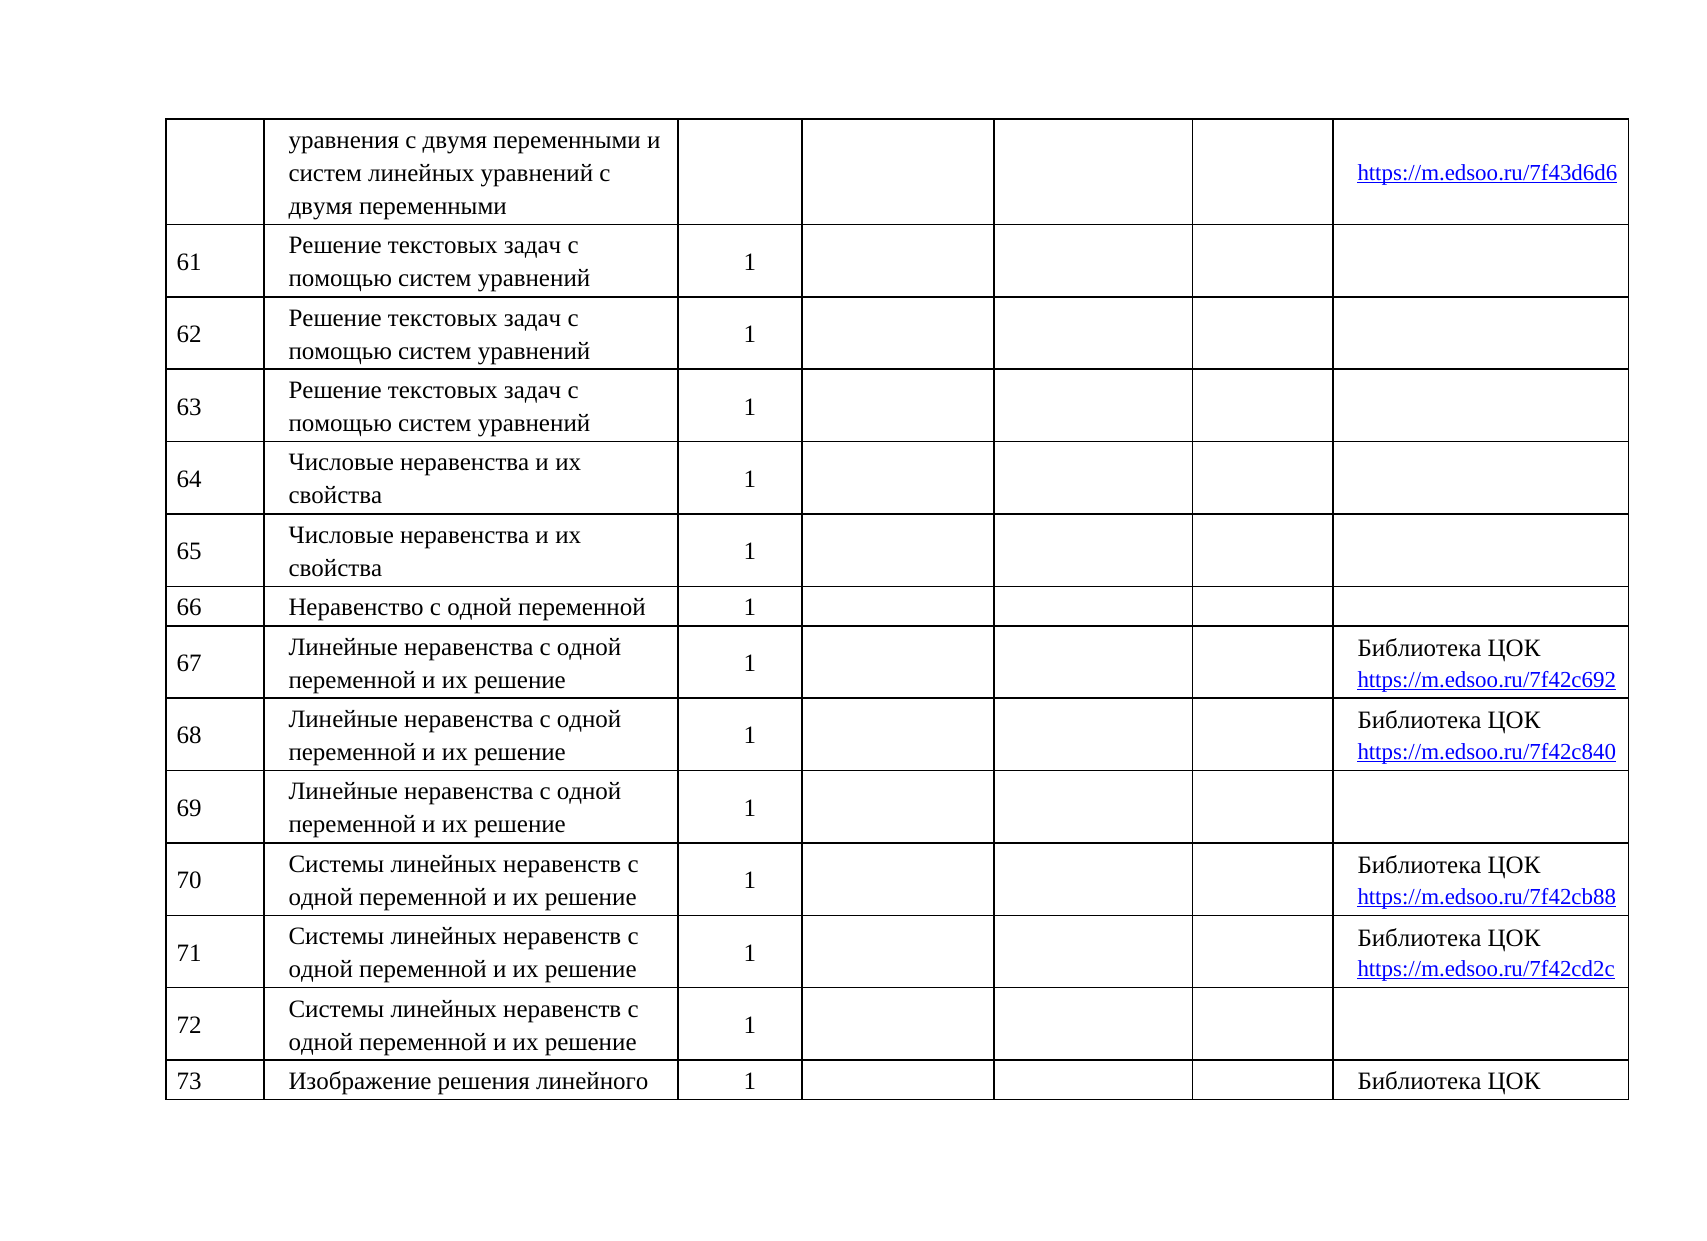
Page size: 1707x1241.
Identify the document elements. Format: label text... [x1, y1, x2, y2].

table_cell [1334, 225, 1628, 296]
table_cell 1 [679, 298, 801, 368]
table_cell [803, 916, 993, 987]
table_cell Числовые неравенства и их свойства [265, 515, 677, 586]
table_cell Библиотека ЦОК https://m.edsoo.ru/7f42c692 [1334, 627, 1628, 697]
table_cell [1193, 771, 1332, 842]
table_cell 1 [679, 370, 801, 441]
table_cell Линейные неравенства с одной переменной и их решение [265, 771, 677, 842]
table_cell [995, 587, 1192, 625]
table_cell [803, 225, 993, 296]
table_cell 1 [679, 120, 801, 223]
table_cell 68 [167, 699, 263, 770]
table_cell 1 [679, 699, 801, 770]
table_cell [1334, 988, 1628, 1059]
table_cell [995, 298, 1192, 368]
table_cell [995, 120, 1192, 223]
table_cell [1193, 120, 1332, 223]
table_cell [995, 699, 1192, 770]
table_cell Библиотека ЦОК https://m.edsoo.ru/7f42c840 [1334, 699, 1628, 770]
table_cell [995, 370, 1192, 441]
table_cell 1 [679, 844, 801, 914]
table_cell [1193, 916, 1332, 987]
table_cell 1 [679, 988, 801, 1059]
table_cell [995, 225, 1192, 296]
table_cell [995, 442, 1192, 513]
table_cell 66 [167, 587, 263, 625]
table_cell [1193, 515, 1332, 586]
table_cell 64 [167, 442, 263, 513]
table_cell [995, 916, 1192, 987]
table_cell 1 [679, 1061, 801, 1099]
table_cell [1334, 1061, 1628, 1099]
table_cell 67 [167, 627, 263, 697]
table_cell Решение текстовых задач с помощью систем уравнений [265, 370, 677, 441]
table_cell [995, 1061, 1192, 1099]
table_cell 1 [679, 587, 801, 625]
table_cell Числовые неравенства и их свойства [265, 442, 677, 513]
table_cell [1193, 225, 1332, 296]
table_cell Библиотека ЦОК https://m.edsoo.ru/7f42cd2c [1334, 916, 1628, 987]
table_cell [1334, 370, 1628, 441]
table_cell [803, 515, 993, 586]
table_cell [1193, 988, 1332, 1059]
table_cell 60 [167, 120, 263, 223]
table_cell Решение текстовых задач с помощью систем уравнений [265, 225, 677, 296]
table_cell 1 [679, 771, 801, 842]
table_cell [803, 370, 993, 441]
table_cell Библиотека ЦОК https://m.edsoo.ru/7f42cb88 [1334, 844, 1628, 914]
table_cell [1334, 587, 1628, 625]
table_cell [265, 1061, 677, 1099]
table_cell 1 [679, 225, 801, 296]
table_cell [1193, 442, 1332, 513]
table_cell 63 [167, 370, 263, 441]
table_cell 1 [679, 442, 801, 513]
table_cell Решение текстовых задач с помощью систем уравнений [265, 298, 677, 368]
table_cell 1 [679, 627, 801, 697]
table_cell 71 [167, 916, 263, 987]
table_cell [803, 298, 993, 368]
table_cell [803, 699, 993, 770]
table_cell [1193, 844, 1332, 914]
table_cell [1193, 298, 1332, 368]
table_cell [803, 988, 993, 1059]
table_cell [803, 587, 993, 625]
table_cell 62 [167, 298, 263, 368]
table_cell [265, 120, 677, 223]
table_cell [1193, 587, 1332, 625]
table_cell [803, 844, 993, 914]
table_cell [1334, 442, 1628, 513]
table_cell 1 [679, 515, 801, 586]
table_cell Линейные неравенства с одной переменной и их решение [265, 627, 677, 697]
table_cell [1334, 771, 1628, 842]
table_cell 73 [167, 1061, 263, 1099]
table_cell [1334, 515, 1628, 586]
table_cell 61 [167, 225, 263, 296]
table_cell [995, 771, 1192, 842]
table_cell 65 [167, 515, 263, 586]
table_cell [1193, 699, 1332, 770]
table_cell [803, 442, 993, 513]
table_cell Системы линейных неравенств с одной переменной и их решение [265, 916, 677, 987]
table_cell [803, 771, 993, 842]
table_cell [1193, 370, 1332, 441]
table_cell [1193, 1061, 1332, 1099]
table_cell [995, 844, 1192, 914]
table_cell 70 [167, 844, 263, 914]
table_cell [995, 627, 1192, 697]
table_cell 72 [167, 988, 263, 1059]
table_cell [803, 627, 993, 697]
table_cell Системы линейных неравенств с одной переменной и их решение [265, 844, 677, 914]
table_cell [995, 988, 1192, 1059]
table_cell [1334, 298, 1628, 368]
table_cell Неравенство с одной переменной [265, 587, 677, 625]
table_cell Линейные неравенства с одной переменной и их решение [265, 699, 677, 770]
table_cell 1 [679, 916, 801, 987]
table_cell [1193, 627, 1332, 697]
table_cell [1334, 120, 1628, 223]
table_cell [803, 1061, 993, 1099]
table_cell Системы линейных неравенств с одной переменной и их решение [265, 988, 677, 1059]
table_cell [803, 120, 993, 223]
table_cell [995, 515, 1192, 586]
table_cell 69 [167, 771, 263, 842]
